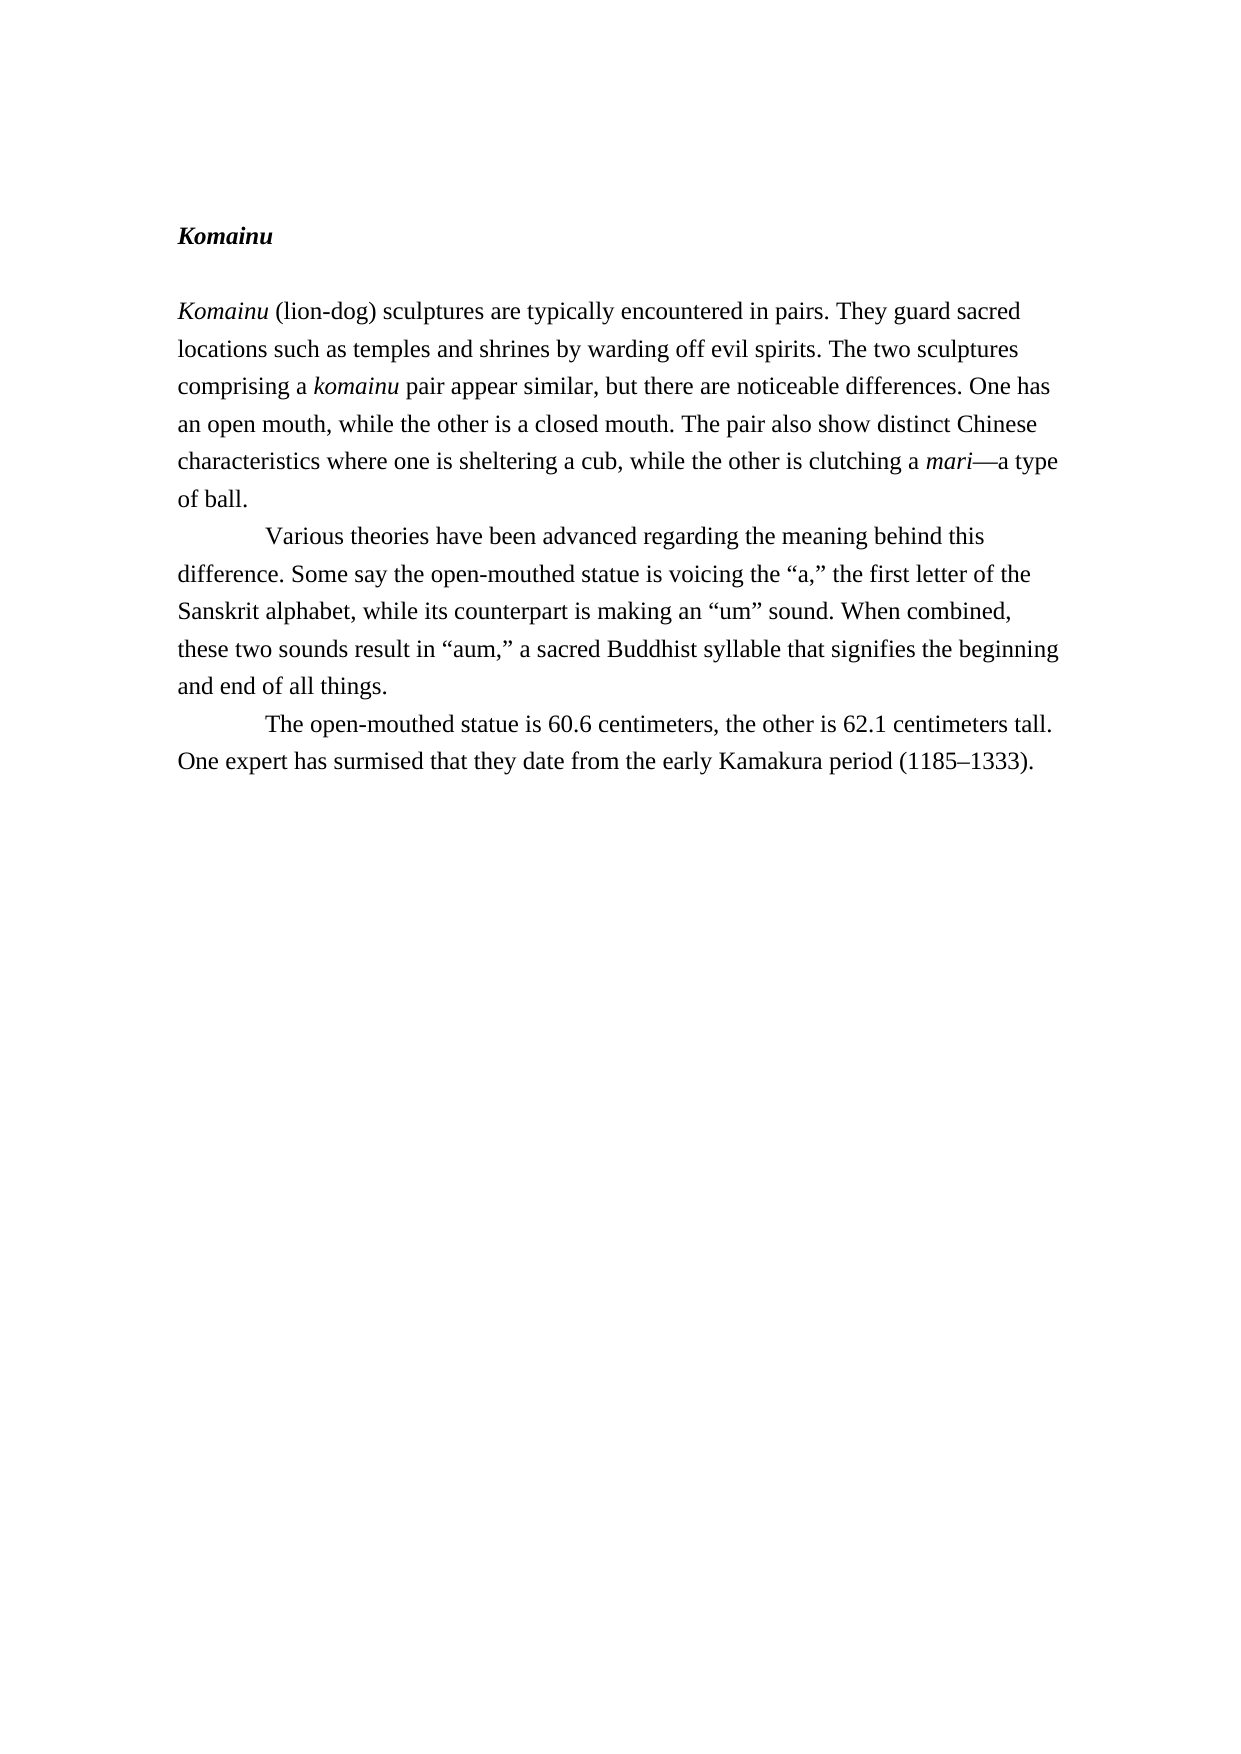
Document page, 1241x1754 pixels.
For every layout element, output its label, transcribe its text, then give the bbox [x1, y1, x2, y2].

text Komainu (lion-dog) sculptures are typically encountered in pairs. They guard sacred locations such as temples and shrines by warding off evil spirits. The two sculptures comprising a komainu pair appear similar, but there are noticeable differences. One has an open mouth, while the other is a closed mouth. The pair also show distinct Chinese characteristics where one is sheltering a cub, while the other is clutching a mari—a type of ball. [177, 292, 1063, 517]
text The open-mouthed statue is 60.6 centimeters, the other is 62.1 centimeters tall. One expert has surmised that they date from the early Kamakura period (1185–1333). [177, 704, 1063, 779]
text Various theories have been advanced regarding the meaning behind this difference. Some say the open-mouthed statue is voicing the “a,” the first letter of the Sanskrit alphabet, while its counterpart is making an “um” sound. When combined, these two sounds result in “aum,” a sacred Buddhist syllable that signifies the beginning and end of all things. [177, 517, 1063, 704]
text Komainu [177, 217, 1063, 254]
